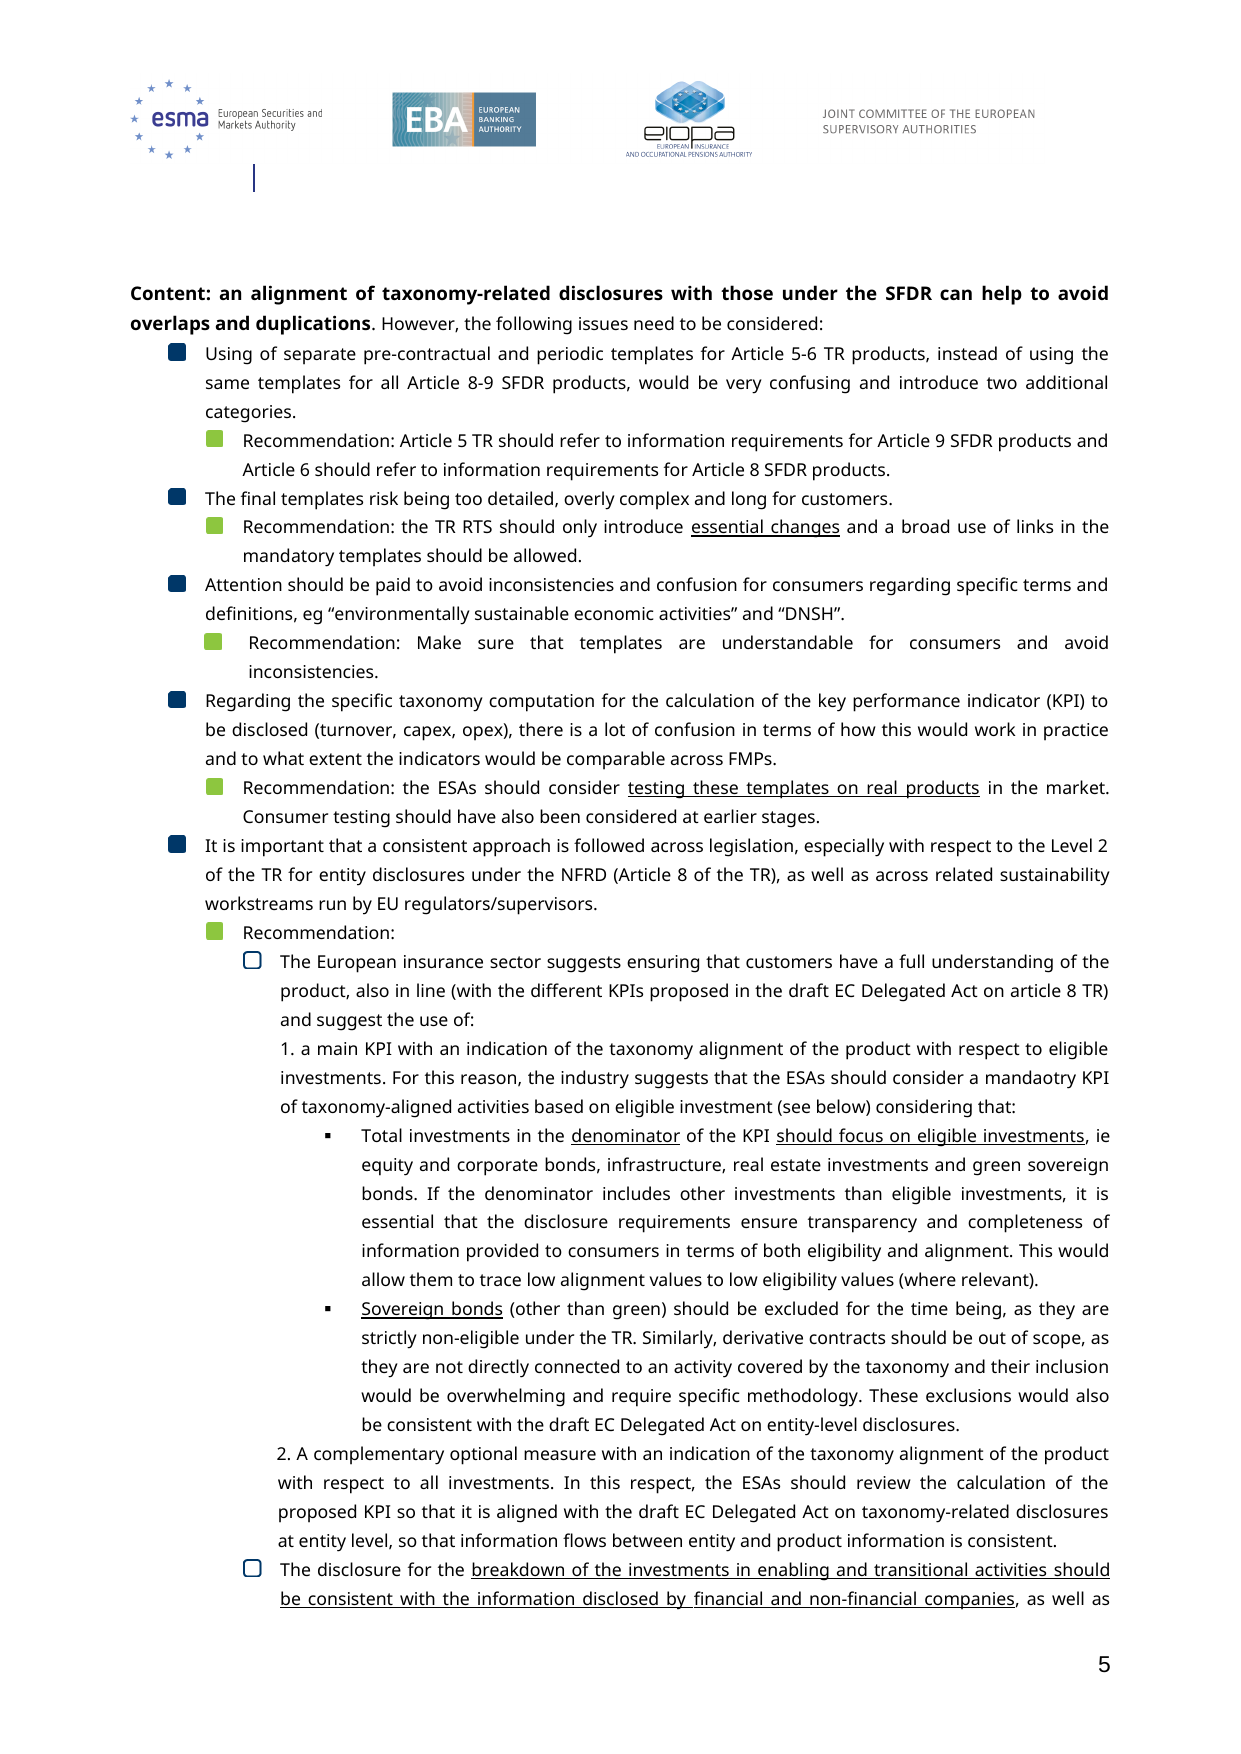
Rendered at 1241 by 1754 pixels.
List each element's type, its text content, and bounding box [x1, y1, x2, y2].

list 2. A complementary optional measure with an indication of the taxonomy alignment of the product with respect to all investments. In this respect, the ESAs should review the calculation of the proposed KPI so that it is aligned with the draft EC Delegated Act on taxonomy-related disclosures at entity level, so that information flows between entity and product information is consistent. [276, 1442, 1110, 1553]
text Regarding the specific taxonomy computation for the calculation of the key performance indicator (KPI) to be disclosed (turnover, capex, opex), there is a lot of confusion in terms of how this would work in practice and to what extent the indicators would be comparable across FMPs. [167, 689, 1110, 771]
picture [206, 430, 223, 447]
list 1. a main KPI with an indication of the taxonomy alignment of the product with respect to eligible investments. For this reason, the industry suggests that the ESAs should consider a mandaotry KPI of taxonomy-aligned activities based on eligible investment (see below) considering that: [280, 1036, 1110, 1118]
picture [243, 1559, 262, 1577]
picture [168, 343, 186, 361]
text Recommendation: [205, 920, 1110, 944]
text The final templates risk being too detailed, overly complex and long for customers. [167, 486, 1110, 510]
list Total investments in the denominator of the KPI should focus on eligible investments, ie equity and corporate bonds, infrastructure, real estate investments and green sovereign bonds. If the denominator includes other investments than eligible investments, it is essential that the disclosure requirements ensure transparency and completeness of information provided to consumers in terms of both eligibility and alignment. This would allow them to trace low alignment values to low eligibility values (where relevant). [324, 1123, 1110, 1292]
picture [206, 922, 223, 940]
picture [206, 778, 223, 795]
text Recommendation: Article 5 TR should refer to information requirements for Article 9 SFDR products and Article 6 should refer to information requirements for Article 8 SFDR products. [205, 428, 1110, 481]
picture [168, 575, 186, 592]
picture [204, 633, 222, 650]
picture [168, 691, 186, 708]
text It is important that a consistent approach is followed across legislation, especially with respect to the Level 2 of the TR for entity disclosures under the NFRD (Article 8 of the TR), as well as across related sustainability workstreams run by EU regulators/supervisors. [167, 833, 1110, 916]
list Content: an alignment of taxonomy-related disclosures with those under the SFDR can help to avoid overlaps and duplications. However, the following issues need to be considered: [130, 280, 1110, 336]
text Recommendation: the TR RTS should only introduce essential changes and a broad use of links in the mandatory templates should be allowed. [205, 515, 1110, 568]
picture [168, 488, 186, 505]
picture [243, 951, 262, 969]
picture [206, 517, 223, 534]
text Using of separate pre-contractual and periodic templates for Article 5-6 TR products, instead of using the same templates for all Article 8-9 SFDR products, would be very confusing and introduce two additional categories. [167, 341, 1110, 423]
text Attention should be paid to avoid inconsistencies and confusion for consumers regarding specific terms and definitions, eg “environmentally sustainable economic activities” and “DNSH”. [167, 573, 1110, 626]
text The European insurance sector suggests ensuring that customers have a full understanding of the product, also in line (with the different KPIs proposed in the draft EC Delegated Act on article 8 TR) and suggest the use of: [242, 949, 1110, 1031]
picture [129, 73, 1045, 164]
picture [168, 835, 186, 853]
list Sovereign bonds (other than green) should be excluded for the time being, as they are strictly non-eligible under the TR. Similarly, derivative contracts should be out of scope, as they are not directly connected to an activity covered by the taxonomy and their inclusion would be overwhelming and require specific methodology. These exclusions would also be consistent with the draft EC Delegated Act on entity-level disclosures. [324, 1297, 1110, 1437]
text Recommendation: Make sure that templates are understandable for consumers and avoid inconsistencies. [204, 631, 1110, 684]
text Recommendation: the ESAs should consider testing these templates on real products in the market. Consumer testing should have also been considered at earlier stages. [205, 776, 1110, 829]
